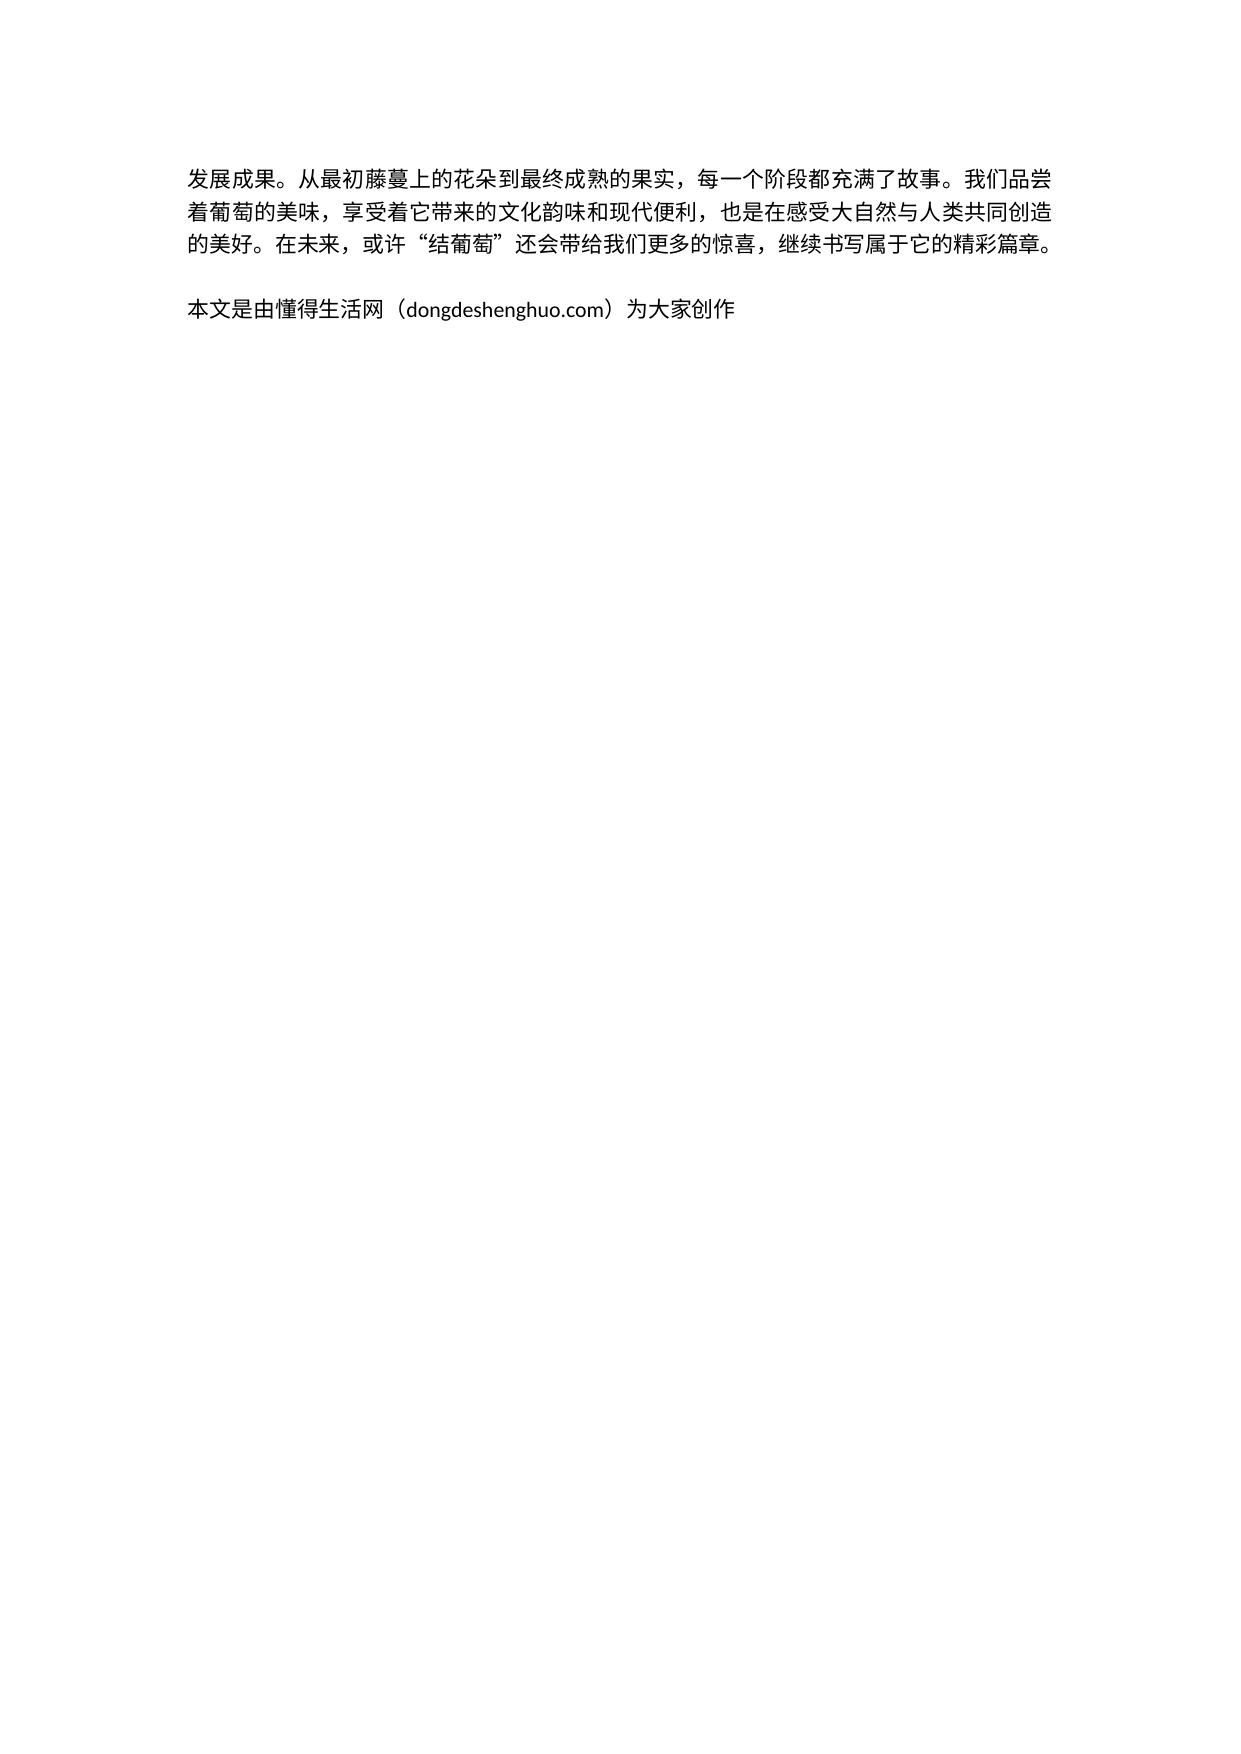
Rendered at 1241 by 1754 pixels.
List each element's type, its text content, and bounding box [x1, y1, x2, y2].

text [187, 162, 1053, 259]
text 本文是由懂得生活网（dongdeshenghuo.com）为大家创作 [187, 292, 1053, 324]
